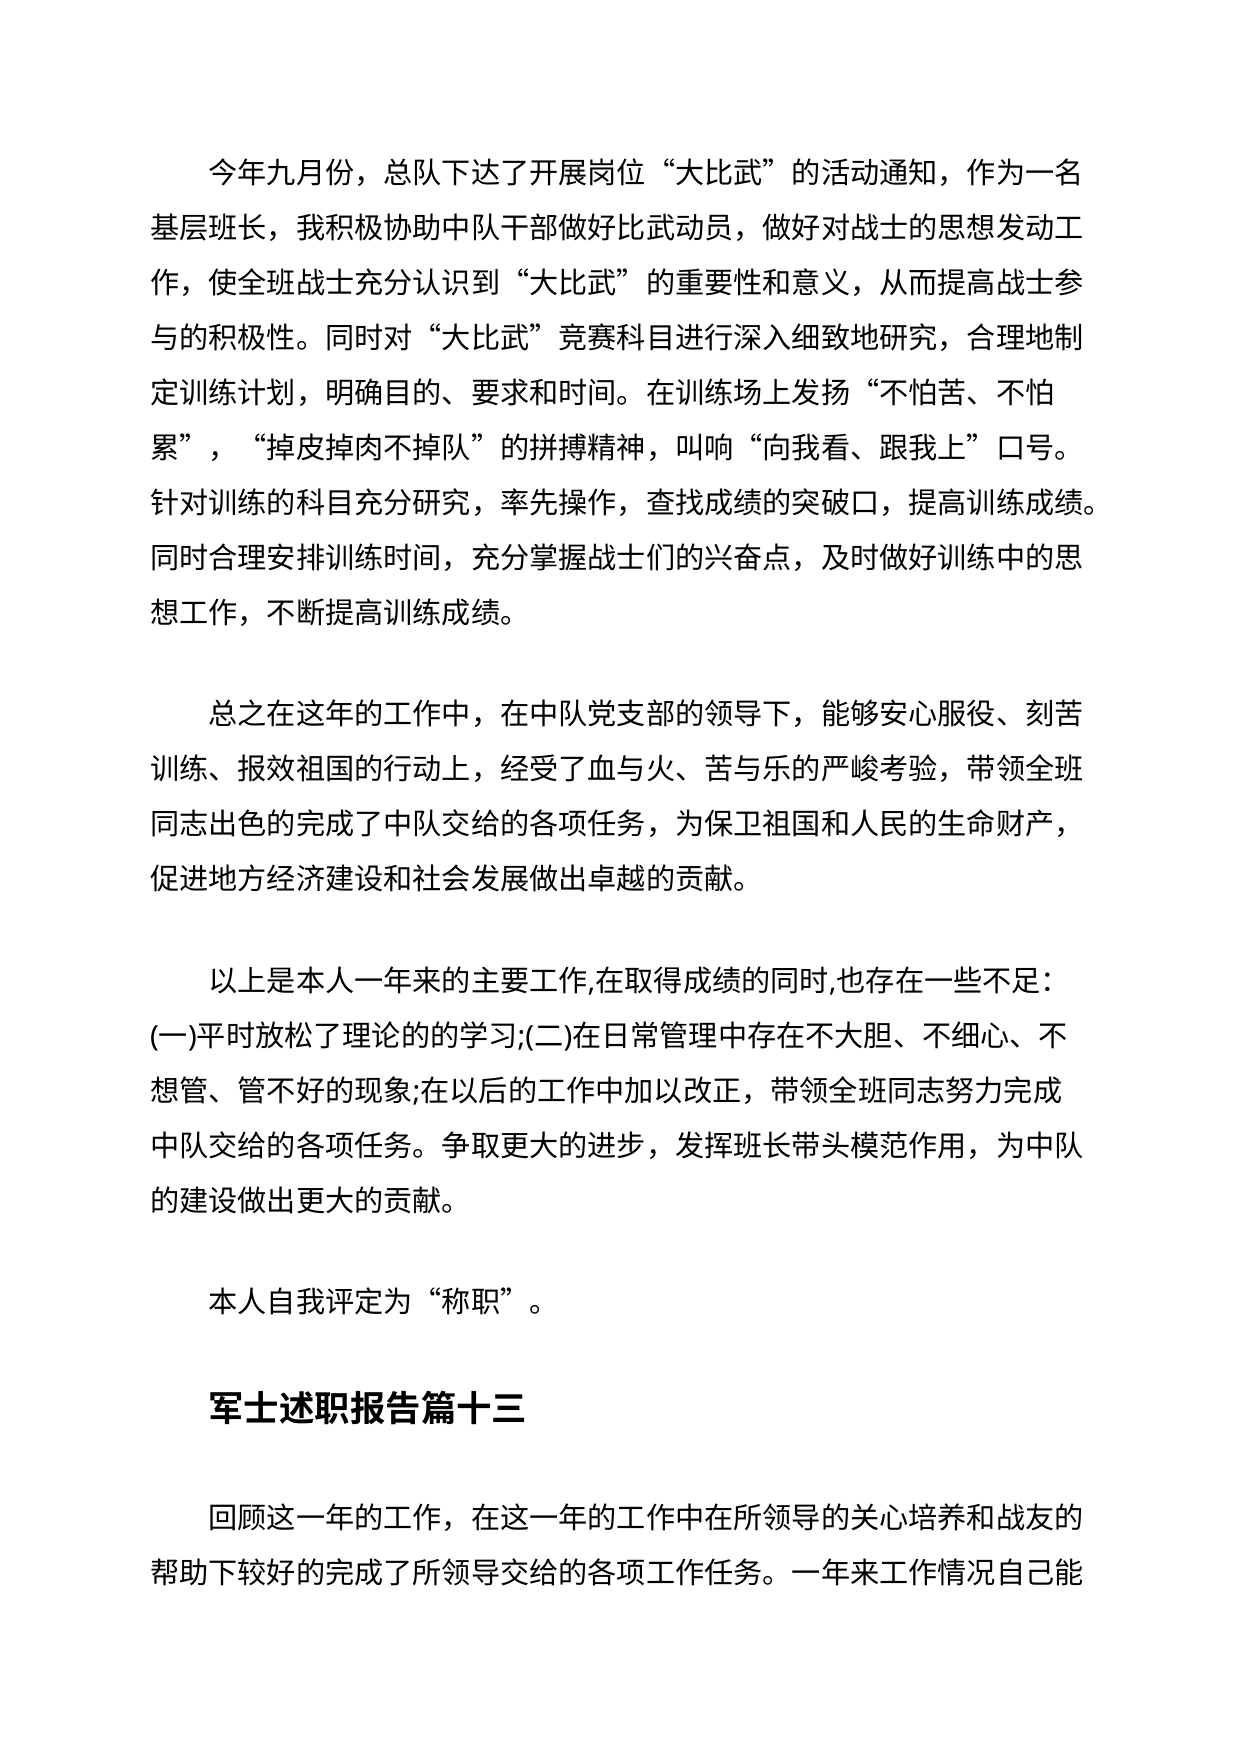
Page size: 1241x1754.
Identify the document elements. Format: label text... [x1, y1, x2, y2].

text 以上是本人一年来的主要工作,在取得成绩的同时,也存在一些不足：(一)平时放松了理论的的学习;(二)在日常管理中存在不大胆、不细心、不想管、管不好的现象;在以后的工作中加以改正，带领全班同志努力完成中队交给的各项任务。争取更大的进步，发挥班长带头模范作用，为中队的建设做出更大的贡献。 [150, 957, 1090, 1219]
text 军士述职报告篇十三 [150, 1381, 1090, 1432]
text 今年九月份，总队下达了开展岗位“大比武”的活动通知，作为一名基层班长，我积极协助中队干部做好比武动员，做好对战士的思想发动工作，使全班战士充分认识到“大比武”的重要性和意义，从而提高战士参与的积极性。同时对“大比武”竞赛科目进行深入细致地研究，合理地制定训练计划，明确目的、要求和时间。在训练场上发扬“不怕苦、不怕累”，“掉皮掉肉不掉队”的拼搏精神，叫响“向我看、跟我上”口号。针对训练的科目充分研究，率先操作，查找成绩的突破口，提高训练成绩。同时合理安排训练时间，充分掌握战士们的兴奋点，及时做好训练中的思想工作，不断提高训练成绩。 [150, 150, 1090, 631]
text 总之在这年的工作中，在中队党支部的领导下，能够安心服役、刻苦训练、报效祖国的行动上，经受了血与火、苦与乐的严峻考验，带领全班同志出色的完成了中队交给的各项任务，为保卫祖国和人民的生命财产，促进地方经济建设和社会发展做出卓越的贡献。 [150, 691, 1090, 898]
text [150, 1494, 1090, 1591]
text 本人自我评定为“称职”。 [150, 1279, 1090, 1321]
